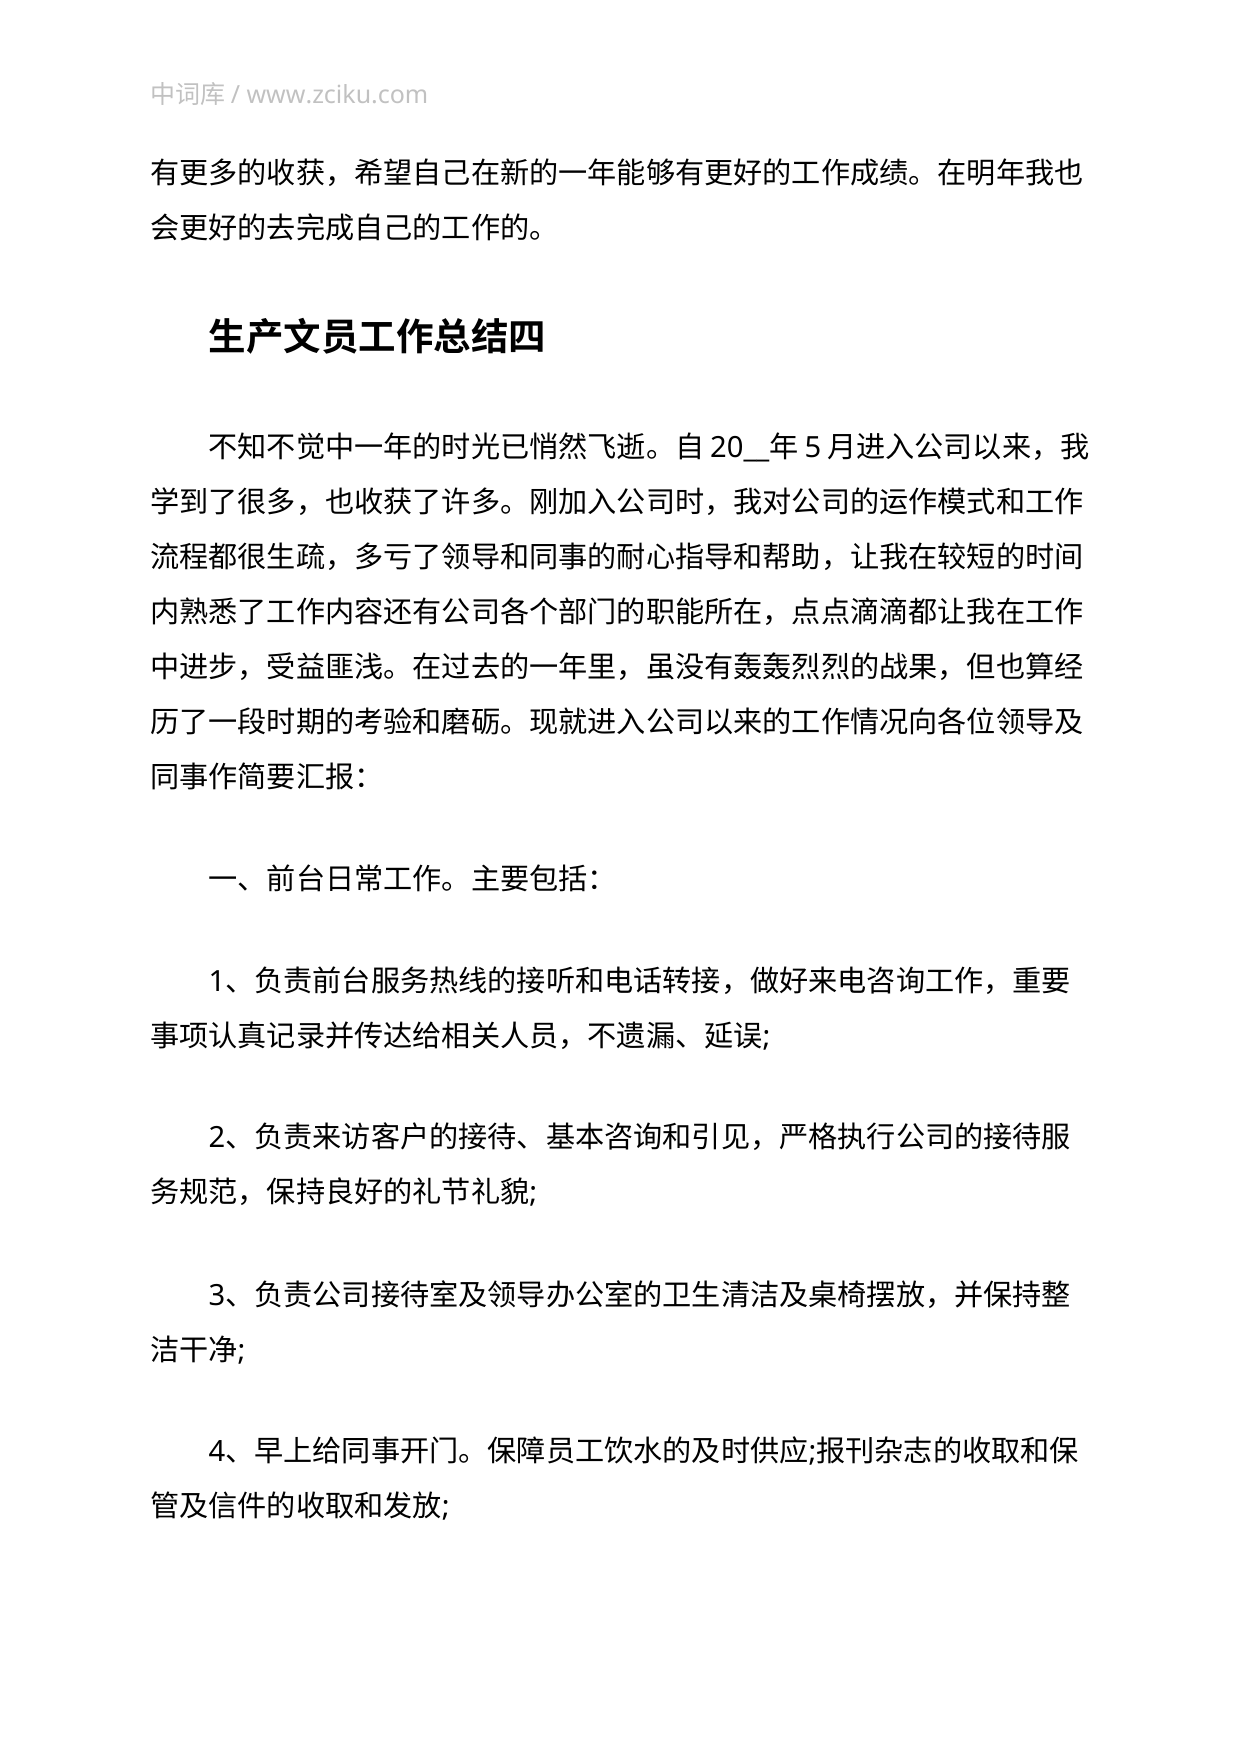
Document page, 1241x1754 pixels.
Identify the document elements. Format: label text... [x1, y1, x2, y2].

text 2、负责来访客户的接待、基本咨询和引见，严格执行公司的接待服务规范，保持良好的礼节礼貌; [150, 1114, 1090, 1211]
text 4、早上给同事开门。保障员工饮水的及时供应;报刊杂志的收取和保管及信件的收取和发放; [150, 1428, 1090, 1525]
text 不知不觉中一年的时光已悄然飞逝。自20__年5月进入公司以来，我学到了很多，也收获了许多。刚加入公司时，我对公司的运作模式和工作流程都很生疏，多亏了领导和同事的耐心指导和帮助，让我在较短的时间内熟悉了工作内容还有公司各个部门的职能所在，点点滴滴都让我在工作中进步，受益匪浅。在过去的一年里，虽没有轰轰烈烈的战果，但也算经历了一段时期的考验和磨砺。现就进入公司以来的工作情况向各位领导及同事作简要汇报： [150, 424, 1090, 796]
text 一、前台日常工作。主要包括： [150, 855, 1090, 898]
text 3、负责公司接待室及领导办公室的卫生清洁及桌椅摆放，并保持整洁干净; [150, 1271, 1090, 1368]
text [150, 150, 1090, 247]
text 1、负责前台服务热线的接听和电话转接，做好来电咨询工作，重要事项认真记录并传达给相关人员，不遗漏、延误; [150, 957, 1090, 1054]
text 生产文员工作总结四 [150, 307, 1090, 361]
